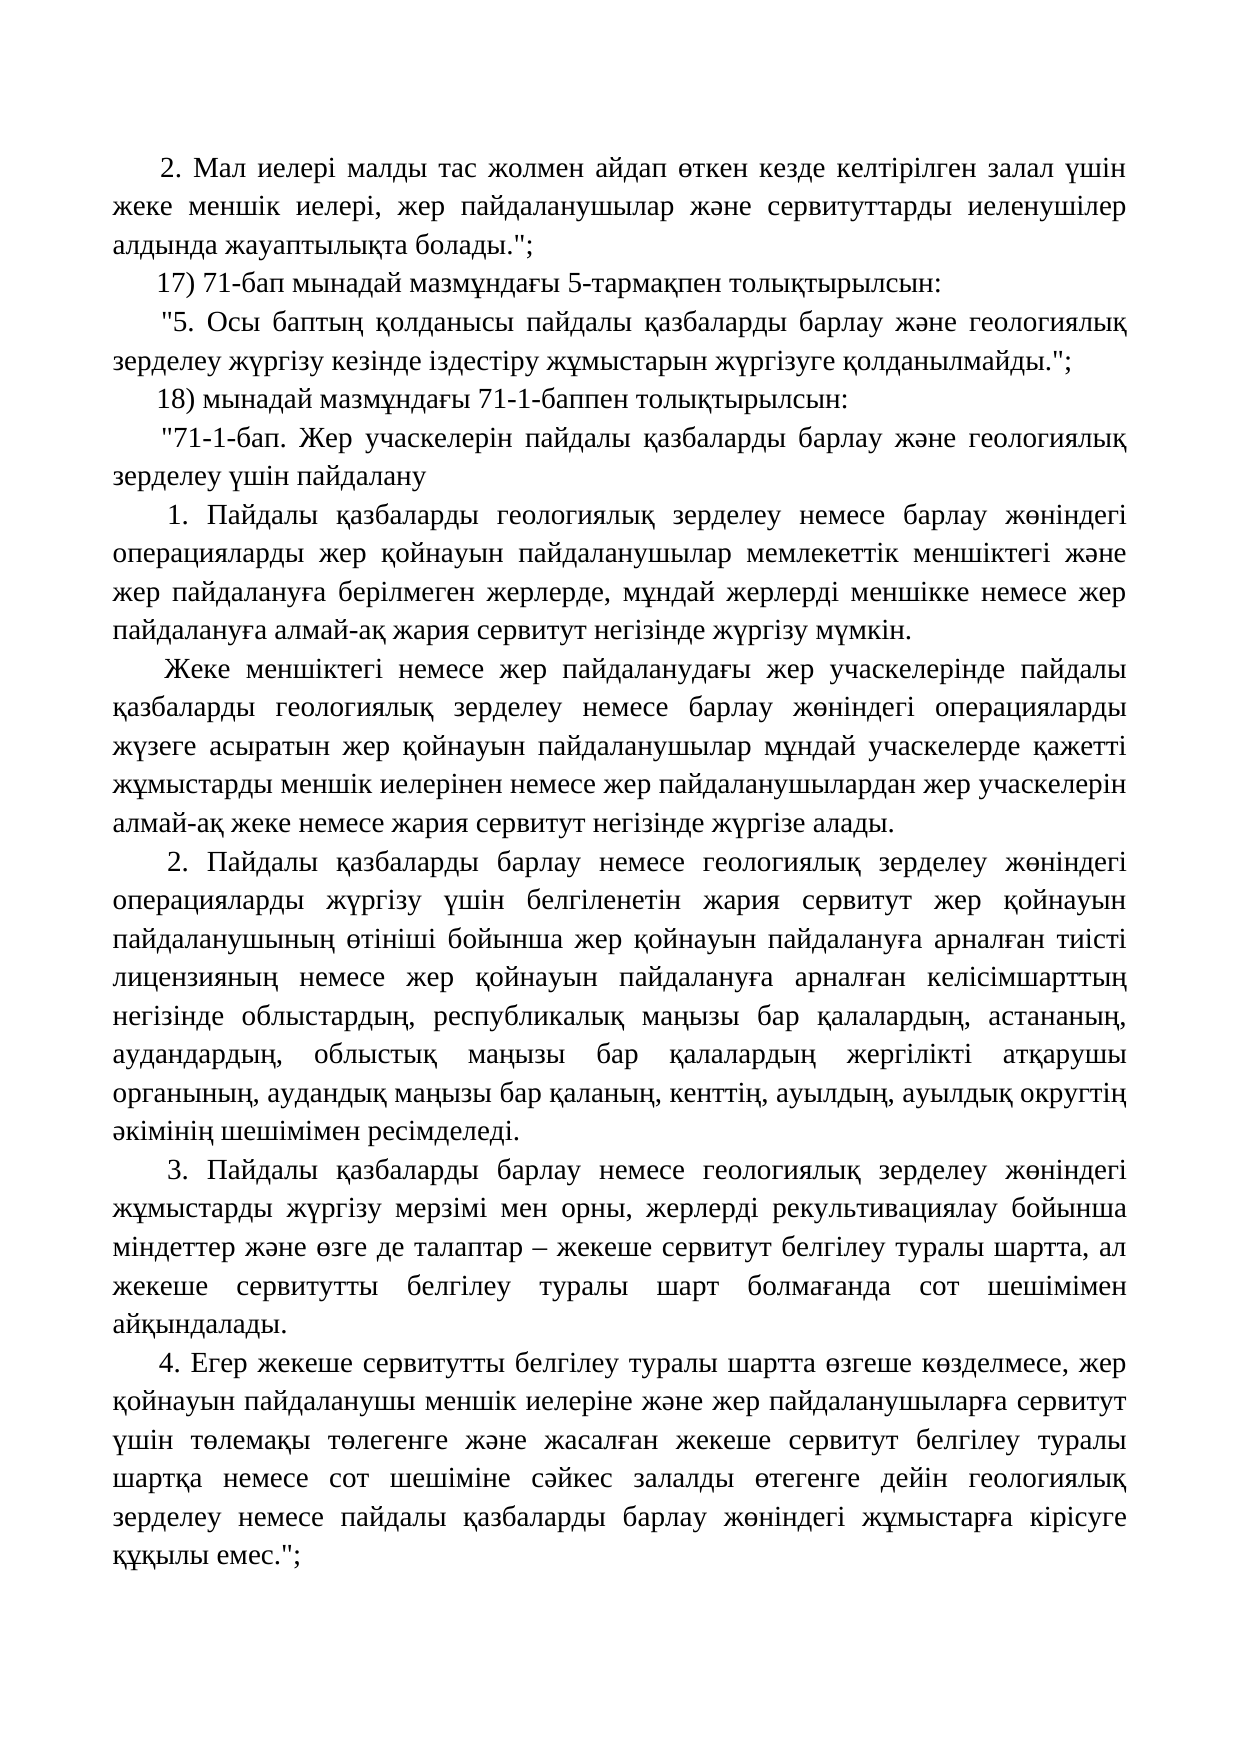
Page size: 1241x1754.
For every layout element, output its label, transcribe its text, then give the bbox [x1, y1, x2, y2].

text 2. Мал иелерi малды тас жолмен айдап өткен кезде келтiрiлген залал үшiн жеке меншiк иелерi, жер пайдаланушылар және сервитуттарды иеленушілер алдында жауаптылықта болады."; [112, 150, 1128, 261]
text "5. Осы баптың қолданысы пайдалы қазбаларды барлау және геологиялық зерделеу жүргізу кезінде іздестіру жұмыстарын жүргізуге қолданылмайды."; [112, 304, 1128, 376]
text 1. Пайдалы қазбаларды геологиялық зерделеу немесе барлау жөніндегі операцияларды жер қойнауын пайдаланушылар мемлекеттік меншіктегі және жер пайдалануға берілмеген жерлерде, мұндай жерлерді меншікке немесе жер пайдалануға алмай-ақ жария сервитут негізінде жүргізу мүмкін. [112, 497, 1128, 646]
text 17) 71-бап мынадай мазмұндағы 5-тармақпен толықтырылсын: [112, 266, 1128, 299]
text 2. Пайдалы қазбаларды барлау немесе геологиялық зерделеу жөніндегі операцияларды жүргізу үшін белгіленетін жария сервитут жер қойнауын пайдаланушының өтініші бойынша жер қойнауын пайдалануға арналған тиісті лицензияның немесе жер қойнауын пайдалануға арналған келісімшарттың негізінде облыстардың, республикалық маңызы бар қалалардың, астананың, аудандардың, облыстық маңызы бар қалалардың жергілікті атқарушы органының, аудандық маңызы бар қаланың, кенттің, ауылдың, ауылдық округтің әкімінің шешімімен ресімделеді. [112, 844, 1128, 1147]
text Жеке меншіктегі немесе жер пайдаланудағы жер учаскелерінде пайдалы қазбаларды геологиялық зерделеу немесе барлау жөніндегі операцияларды жүзеге асыратын жер қойнауын пайдаланушылар мұндай учаскелерде қажетті жұмыстарды меншік иелерінен немесе жер пайдаланушылардан жер учаскелерін алмай-ақ жеке немесе жария сервитут негізінде жүргізе алады. [112, 651, 1128, 839]
text 4. Егер жекеше сервитутты белгілеу туралы шартта өзгеше көзделмесе, жер қойнауын пайдаланушы меншік иелеріне және жер пайдаланушыларға сервитут үшін төлемақы төлегенге және жасалған жекеше сервитут белгілеу туралы шартқа немесе сот шешіміне сәйкес залалды өтегенге дейін геологиялық зерделеу немесе пайдалы қазбаларды барлау жөніндегі жұмыстарға кірісуге құқылы емес."; [112, 1345, 1128, 1571]
text 18) мынадай мазмұндағы 71-1-баппен толықтырылсын: [112, 381, 1128, 415]
text "71-1-бап. Жер учаскелерін пайдалы қазбаларды барлау және геологиялық зерделеу үшін пайдалану [112, 420, 1128, 492]
text 3. Пайдалы қазбаларды барлау немесе геологиялық зерделеу жөніндегі жұмыстарды жүргізу мерзімі мен орны, жерлерді рекультивациялау бойынша міндеттер және өзге де талаптар – жекеше сервитут белгілеу туралы шартта, ал жекеше сервитутты белгілеу туралы шарт болмағанда сот шешімімен айқындалады. [112, 1152, 1128, 1340]
